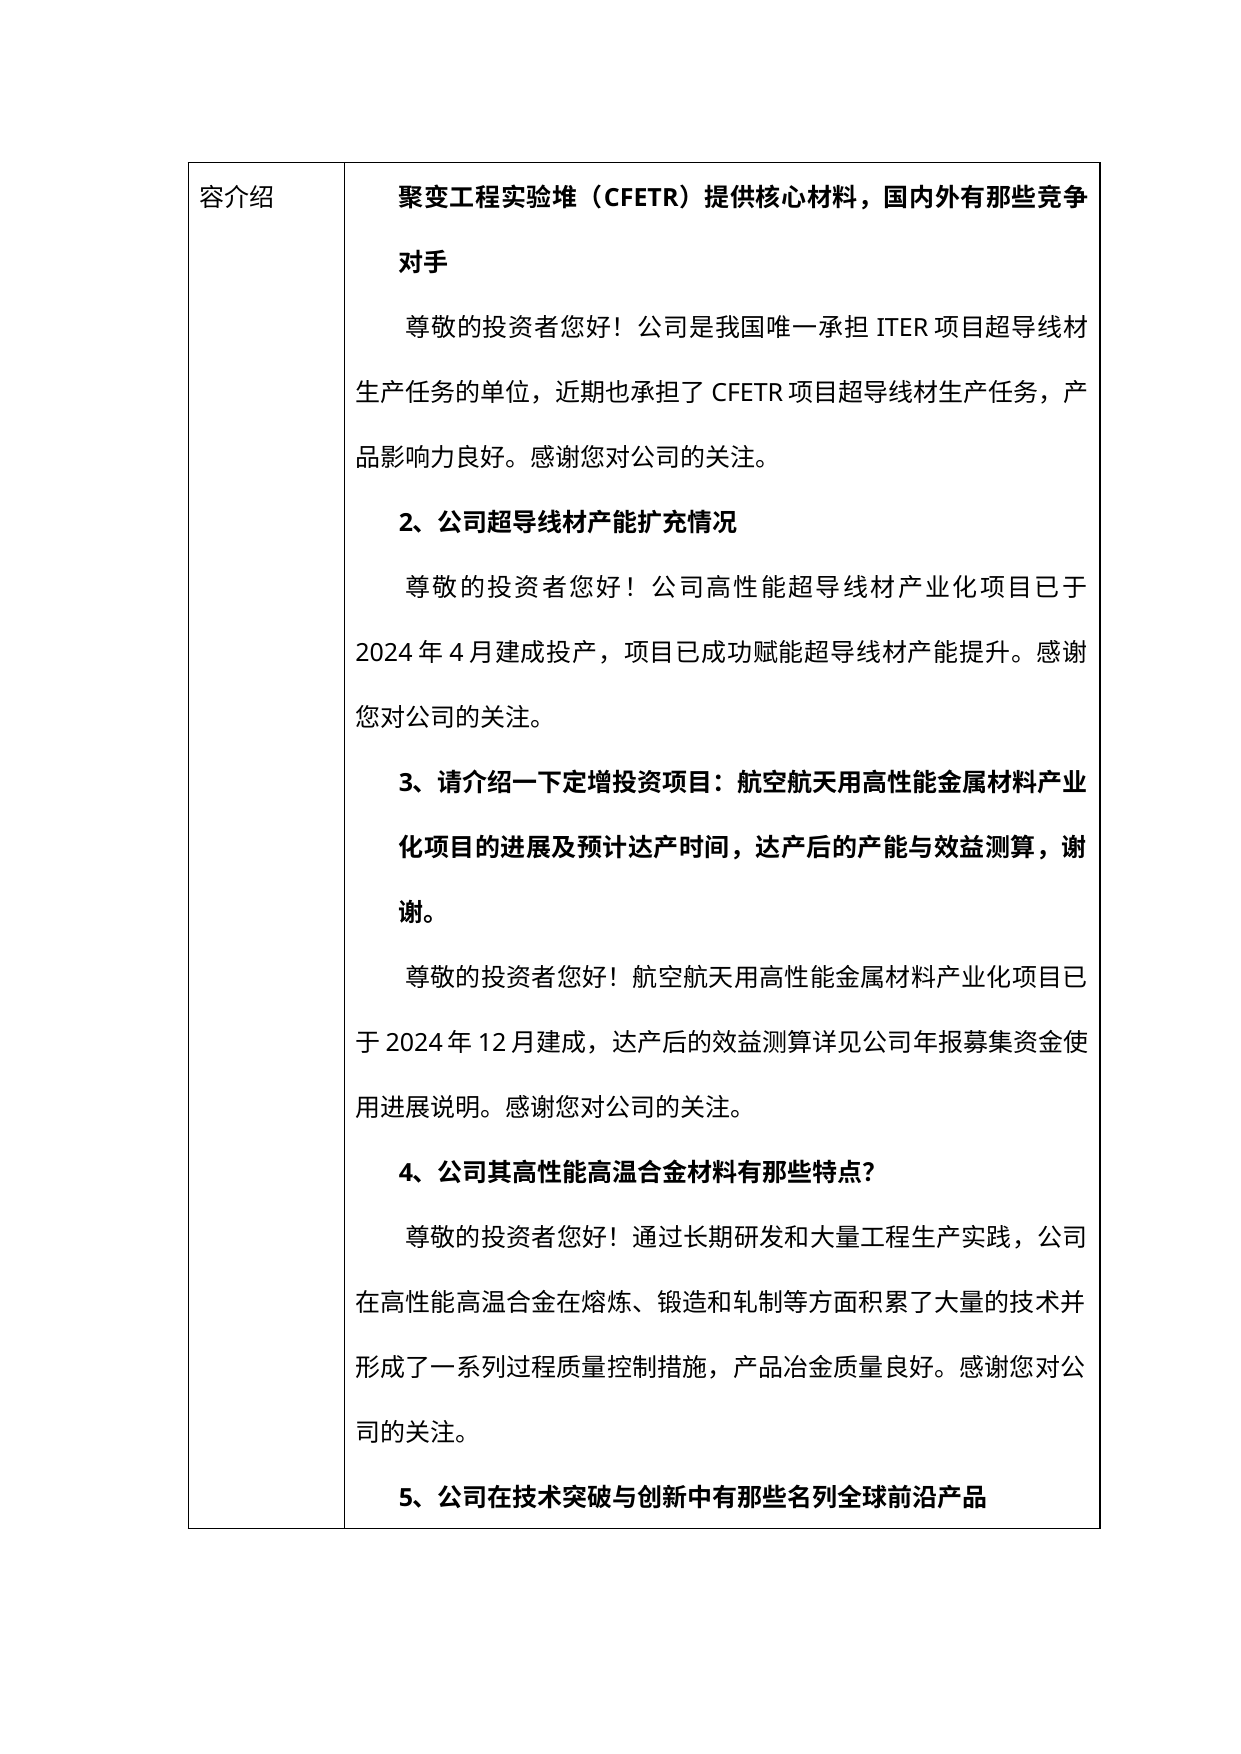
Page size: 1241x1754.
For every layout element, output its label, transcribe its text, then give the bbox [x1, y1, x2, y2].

table_cell 投资者关系活动主要内容介绍 [189, 163, 344, 1528]
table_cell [345, 163, 1099, 1528]
